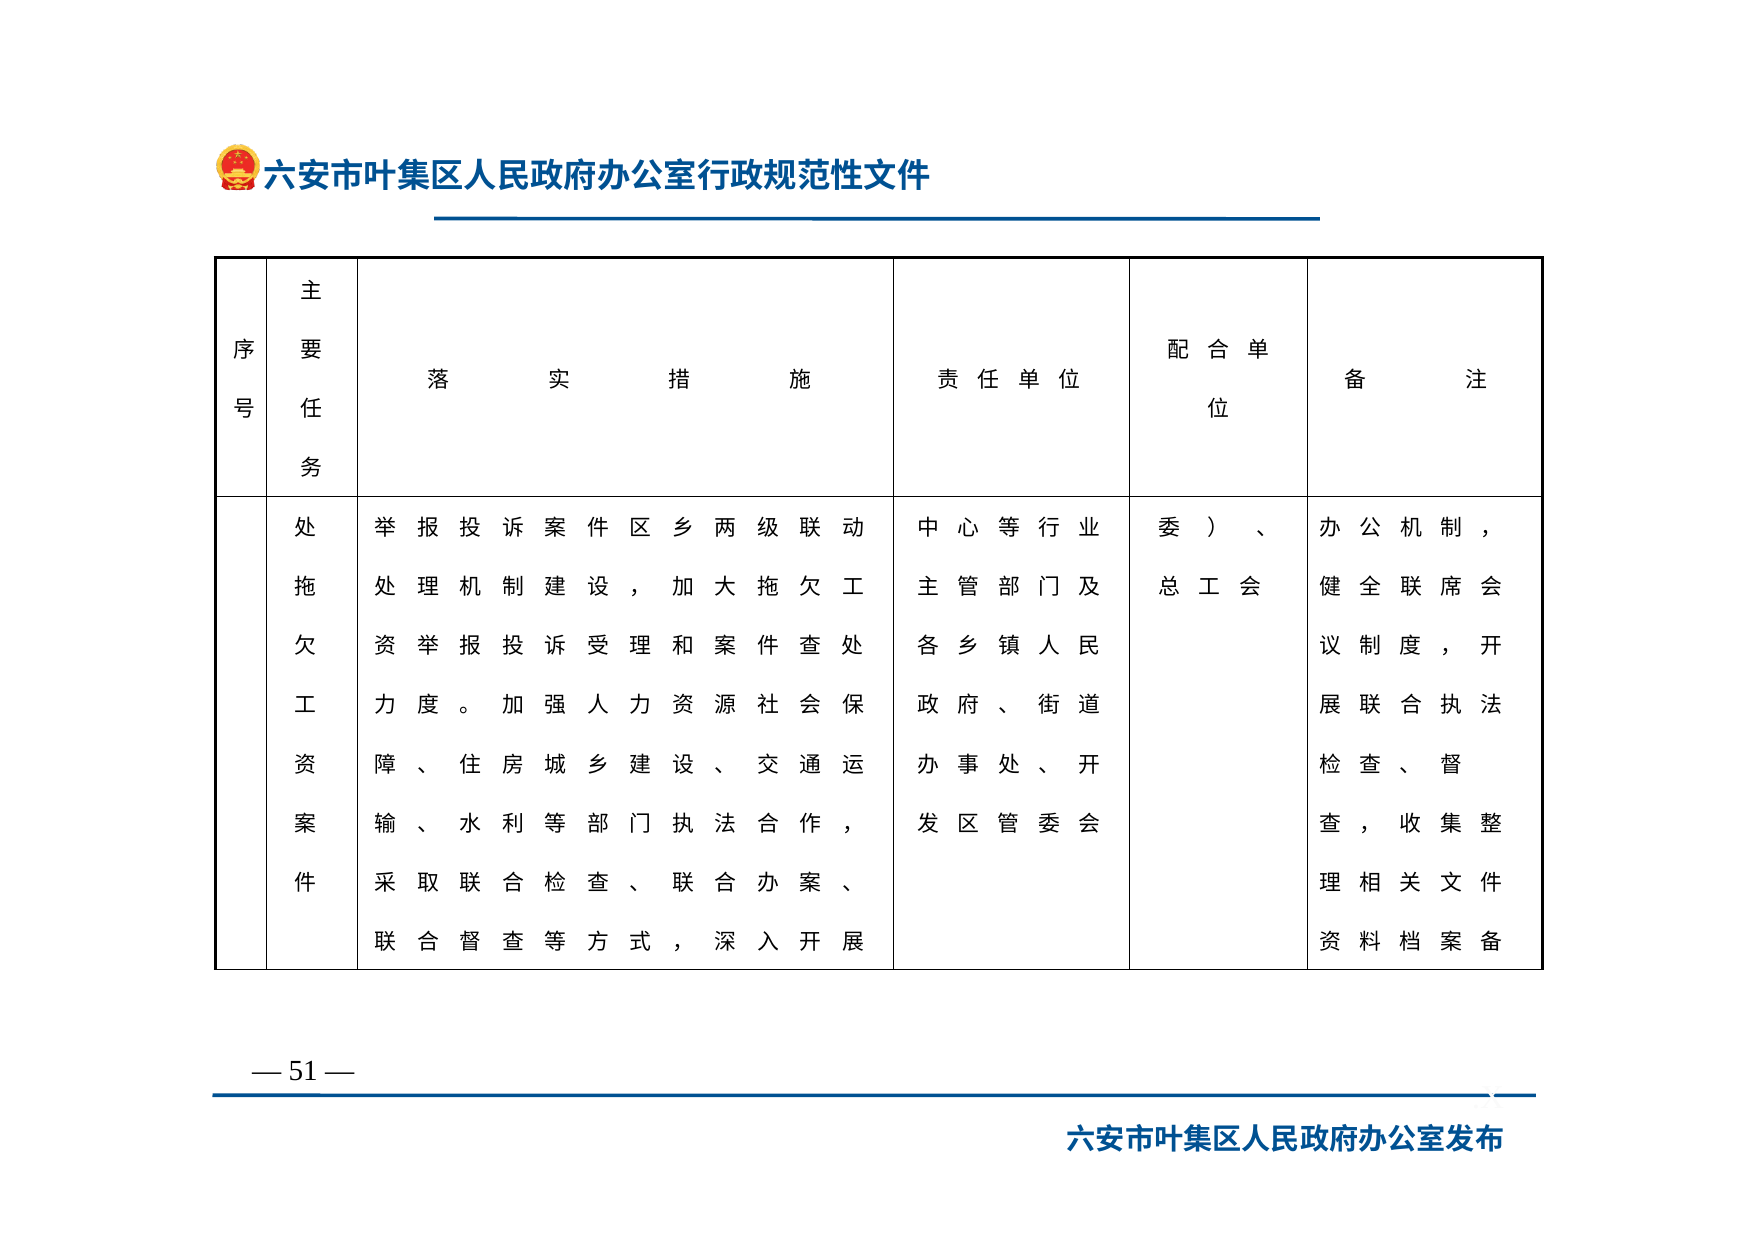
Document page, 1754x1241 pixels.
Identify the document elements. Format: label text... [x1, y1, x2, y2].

table_header 序号 [217, 259, 266, 496]
table_header 备 注 [1308, 259, 1541, 496]
table_cell 九 [217, 497, 266, 969]
table_cell 每年12月至春节前，建立部门联合办公机制，健全联席会议制度，开展联合执法检查、督查，收集整理相关文件资料档案备查。 [1308, 497, 1541, 969]
table_header 落 实 措 施 [358, 259, 893, 496]
picture [212, 142, 264, 194]
table_cell 36．加强工资支付监察执法，扩大日常巡查和书面审查范围，推进劳动保障监察举报投诉案件区乡两级联动处理机制建设，加大拖欠工资举报投诉受理和案件查处力度。加强人力资源社会保障、住房城乡建设、交通运输、水利等部门执法合作，采取联合检查、联合办案、联合督查等方式，深入开展农民工工资支付情况专项检查，提高拖欠农民工工资案件查办效能。 [358, 497, 893, 969]
table_cell 严厉查处拖欠工资案件 [267, 497, 357, 969]
table_header 配合单位 [1130, 259, 1307, 496]
table_header 主要 任务 [267, 259, 357, 496]
table_header 责任单位 [894, 259, 1129, 496]
table_cell 区人社局、住建局、交通局、水利中心等行业主管部门及各乡镇人民政府、街道办事处、开发区管委会 [894, 497, 1129, 969]
table_cell 区财政局（国资委）、总工会 [1130, 497, 1307, 969]
